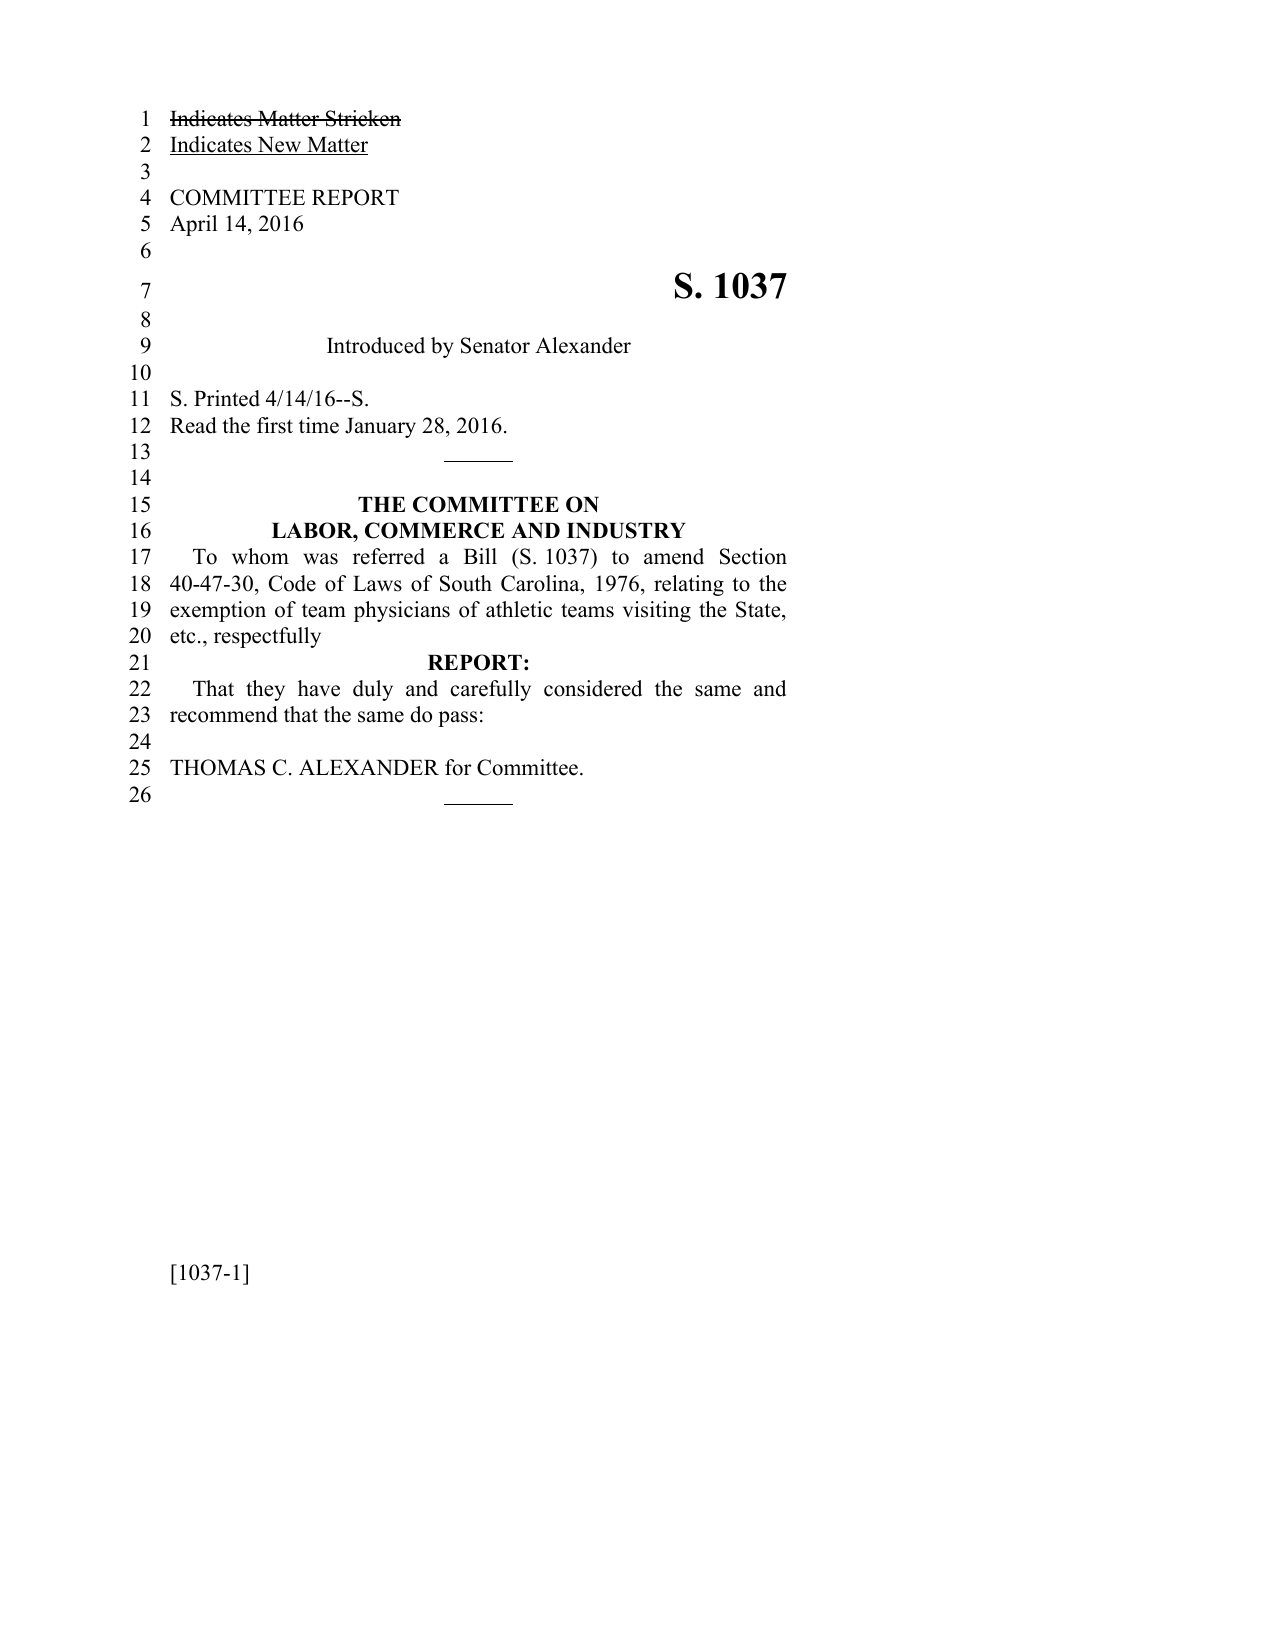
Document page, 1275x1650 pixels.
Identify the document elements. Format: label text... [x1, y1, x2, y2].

text S. 1037 [169, 263, 787, 306]
text THE COMMITTEE ON [169, 491, 787, 517]
text Indicates New Matter [169, 131, 787, 158]
text April 14, 2016 [169, 210, 787, 237]
text Indicates Matter Stricken [169, 105, 787, 131]
text S. Printed 4/14/16--S. [169, 385, 787, 412]
text Introduced by Senator Alexander [169, 333, 787, 359]
text Read the first time January 28, 2016. [169, 412, 787, 438]
text To whom was referred a Bill (S. 1037) to amend Section 40-47-30, Code of Laws of South Carolina, 1976, relating to the exemption of team physicians of athletic teams visiting the State, etc., respectfully [169, 543, 787, 649]
text REPORT: [169, 649, 787, 675]
text That they have duly and carefully considered the same and recommend that the same do pass: [169, 675, 787, 728]
text THOMAS C. ALEXANDER for Committee. [169, 754, 787, 781]
text LABOR, COMMERCE AND INDUSTRY [169, 517, 787, 543]
text COMMITTEE REPORT [169, 184, 787, 210]
